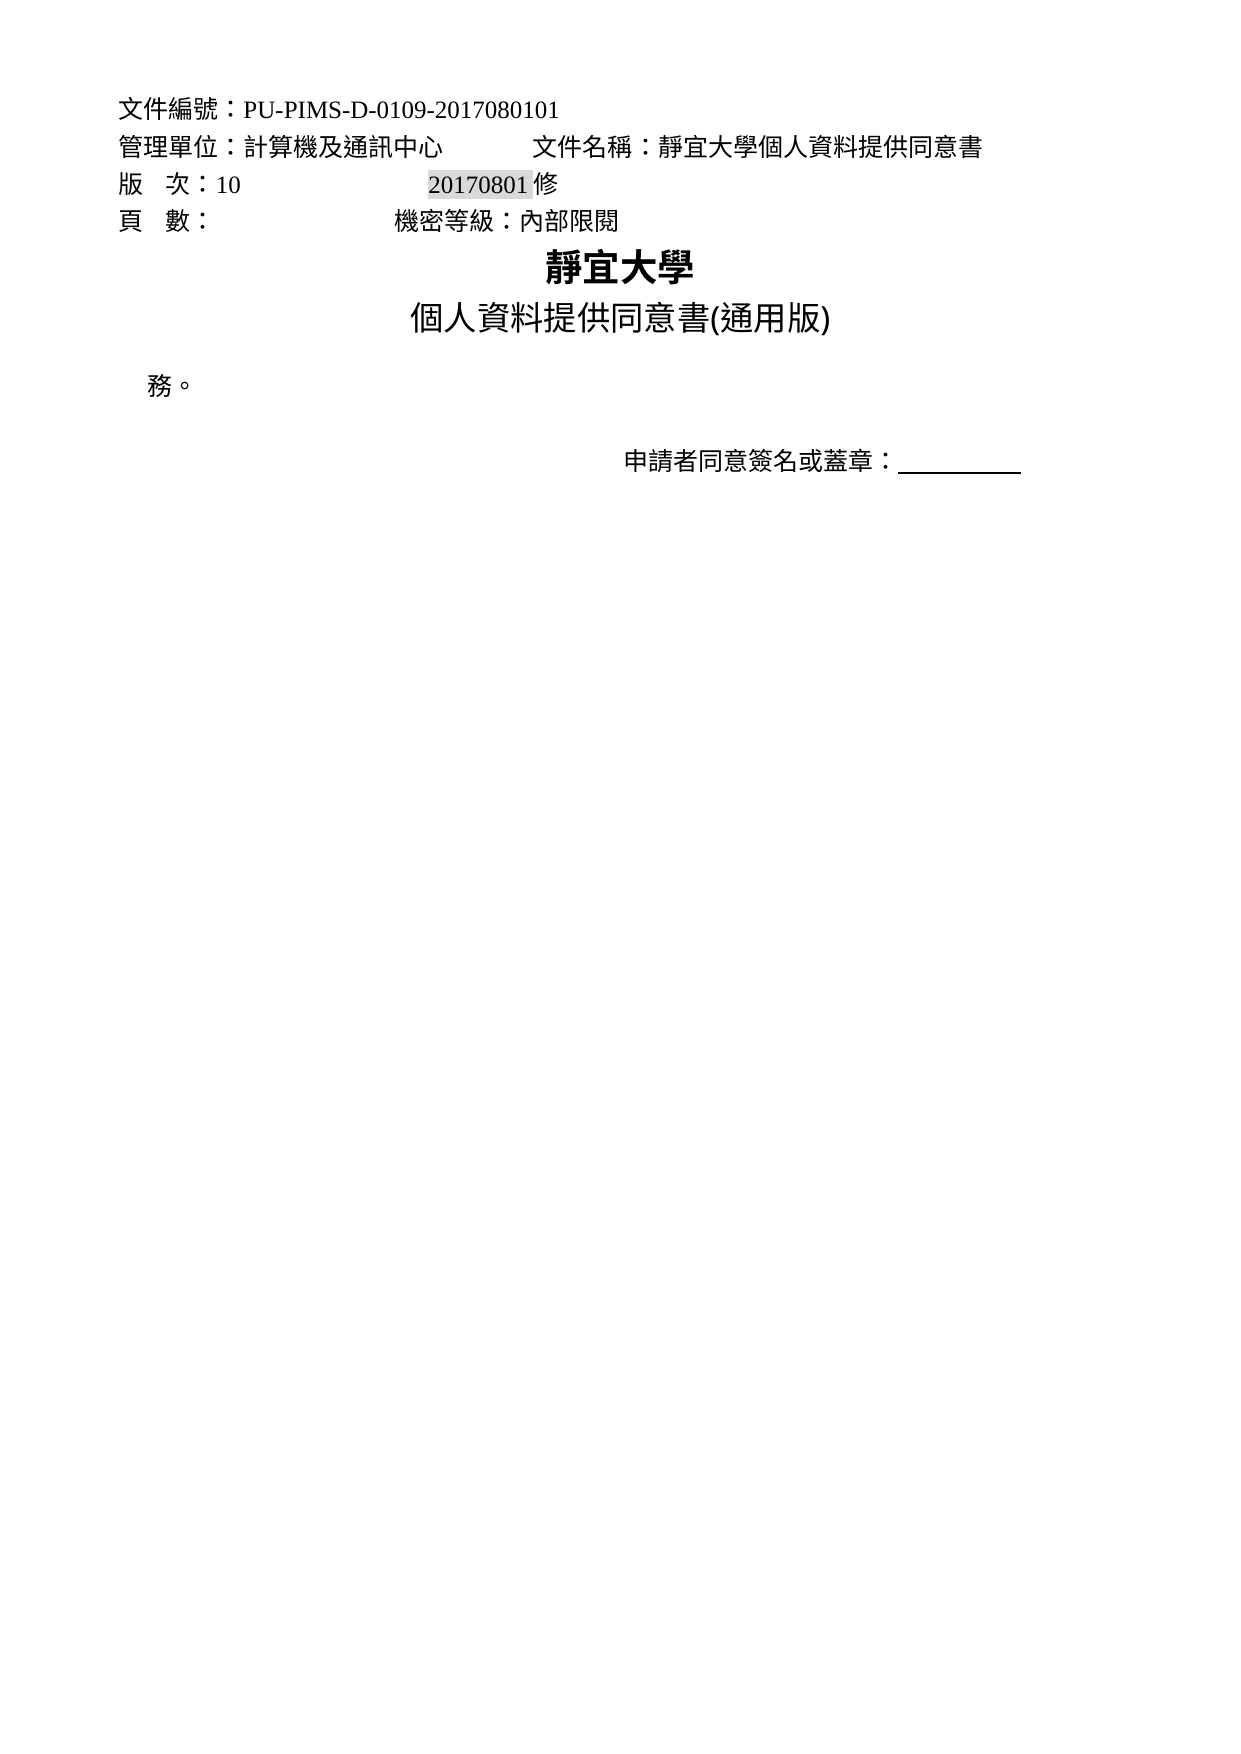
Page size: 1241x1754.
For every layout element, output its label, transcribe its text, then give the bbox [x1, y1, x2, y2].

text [118, 365, 1122, 440]
text 申請者同意簽名或蓋章： [118, 440, 1122, 478]
